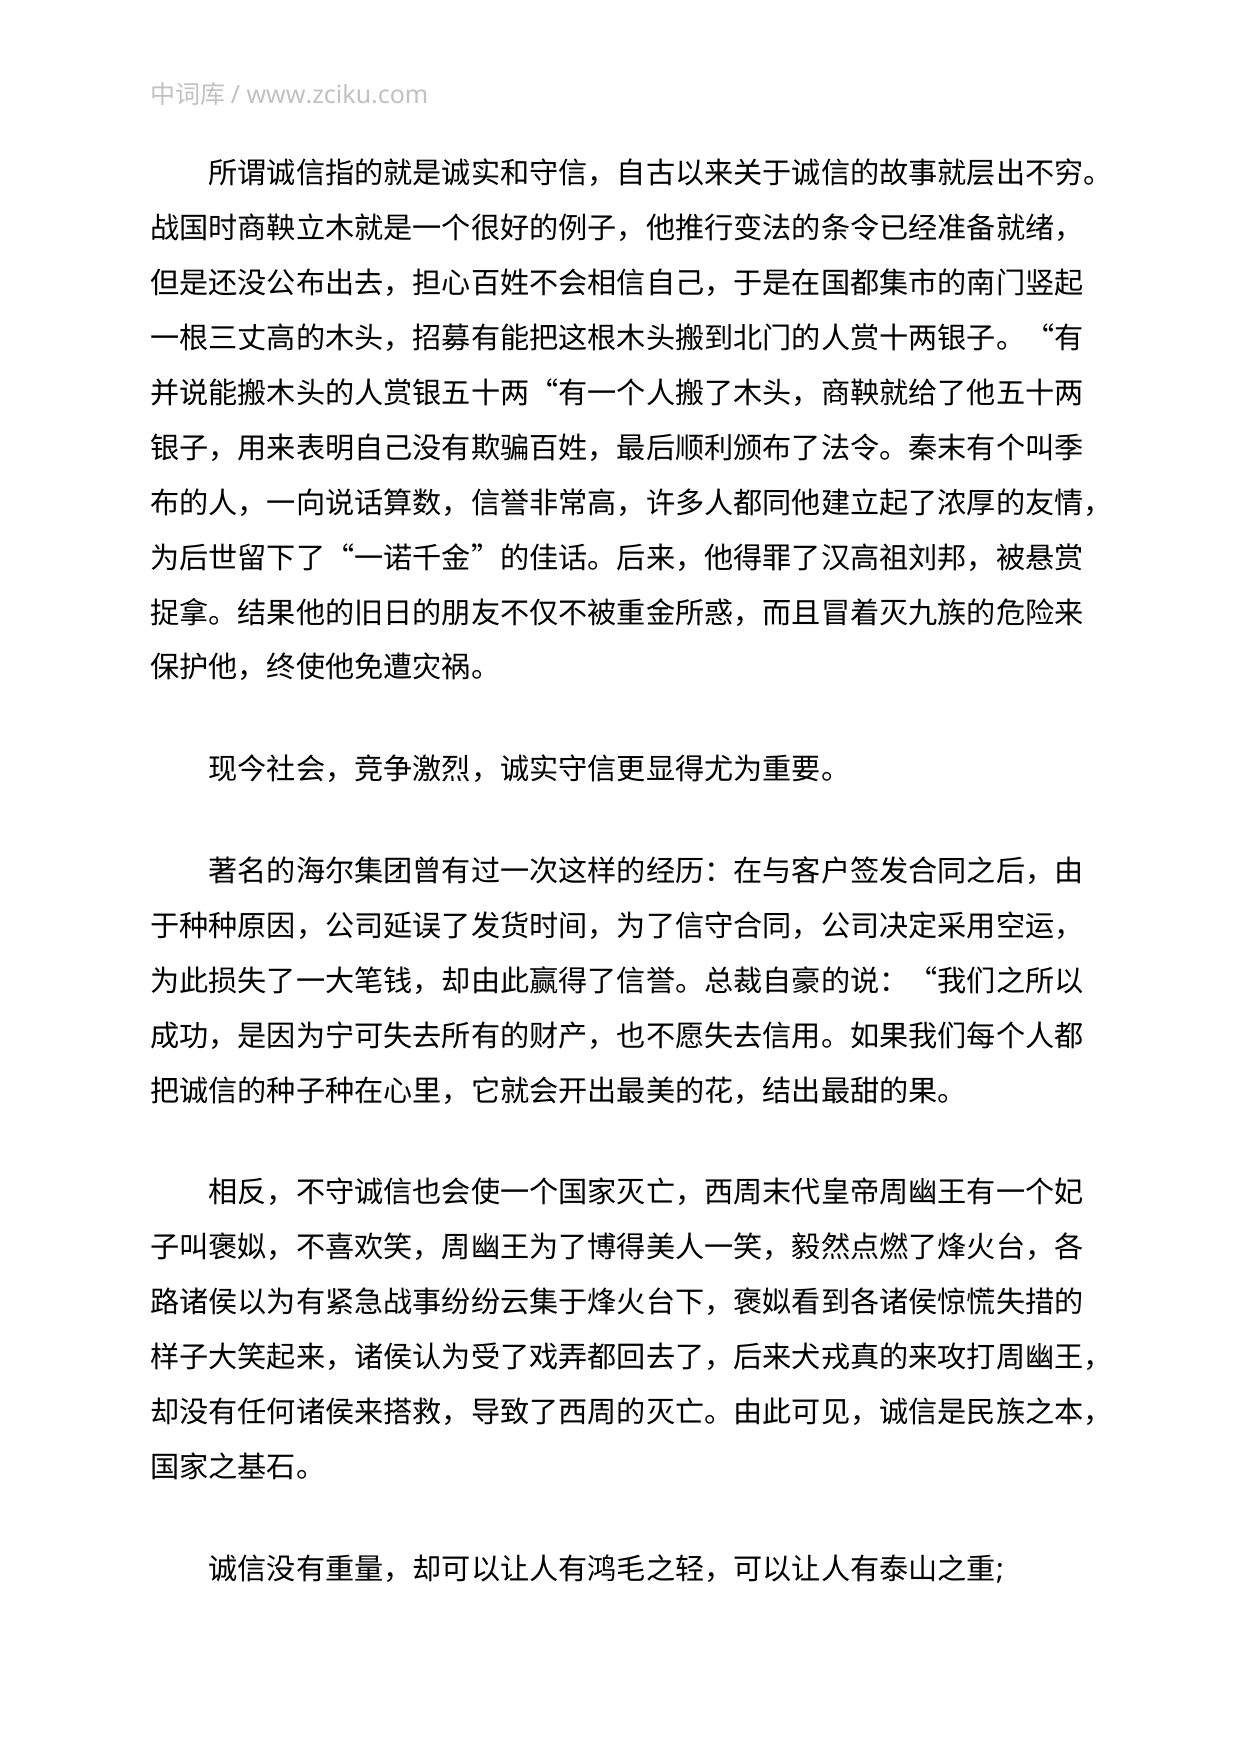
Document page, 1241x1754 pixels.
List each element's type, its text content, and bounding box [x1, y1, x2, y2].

text 诚信没有重量，却可以让人有鸿毛之轻，可以让人有泰山之重; [150, 1545, 1090, 1588]
text 现今社会，竞争激烈，诚实守信更显得尤为重要。 [150, 746, 1090, 788]
text 所谓诚信指的就是诚实和守信，自古以来关于诚信的故事就层出不穷。战国时商鞅立木就是一个很好的例子，他推行变法的条令已经准备就绪，但是还没公布出去，担心百姓不会相信自己，于是在国都集市的南门竖起一根三丈高的木头，招募有能把这根木头搬到北门的人赏十两银子。“有并说能搬木头的人赏银五十两“有一个人搬了木头，商鞅就给了他五十两银子，用来表明自己没有欺骗百姓，最后顺利颁布了法令。秦末有个叫季布的人，一向说话算数，信誉非常高，许多人都同他建立起了浓厚的友情，为后世留下了“一诺千金”的佳话。后来，他得罪了汉高祖刘邦，被悬赏捉拿。结果他的旧日的朋友不仅不被重金所惑，而且冒着灭九族的危险来保护他，终使他免遭灾祸。 [150, 150, 1090, 686]
text 著名的海尔集团曾有过一次这样的经历：在与客户签发合同之后，由于种种原因，公司延误了发货时间，为了信守合同，公司决定采用空运，为此损失了一大笔钱，却由此赢得了信誉。总裁自豪的说：“我们之所以成功，是因为宁可失去所有的财产，也不愿失去信用。如果我们每个人都把诚信的种子种在心里，它就会开出最美的花，结出最甜的果。 [150, 848, 1090, 1109]
text 相反，不守诚信也会使一个国家灭亡，西周末代皇帝周幽王有一个妃子叫褒姒，不喜欢笑，周幽王为了博得美人一笑，毅然点燃了烽火台，各路诸侯以为有紧急战事纷纷云集于烽火台下，褒姒看到各诸侯惊慌失措的样子大笑起来，诸侯认为受了戏弄都回去了，后来犬戎真的来攻打周幽王，却没有任何诸侯来搭救，导致了西周的灭亡。由此可见，诚信是民族之本，国家之基石。 [150, 1169, 1090, 1486]
